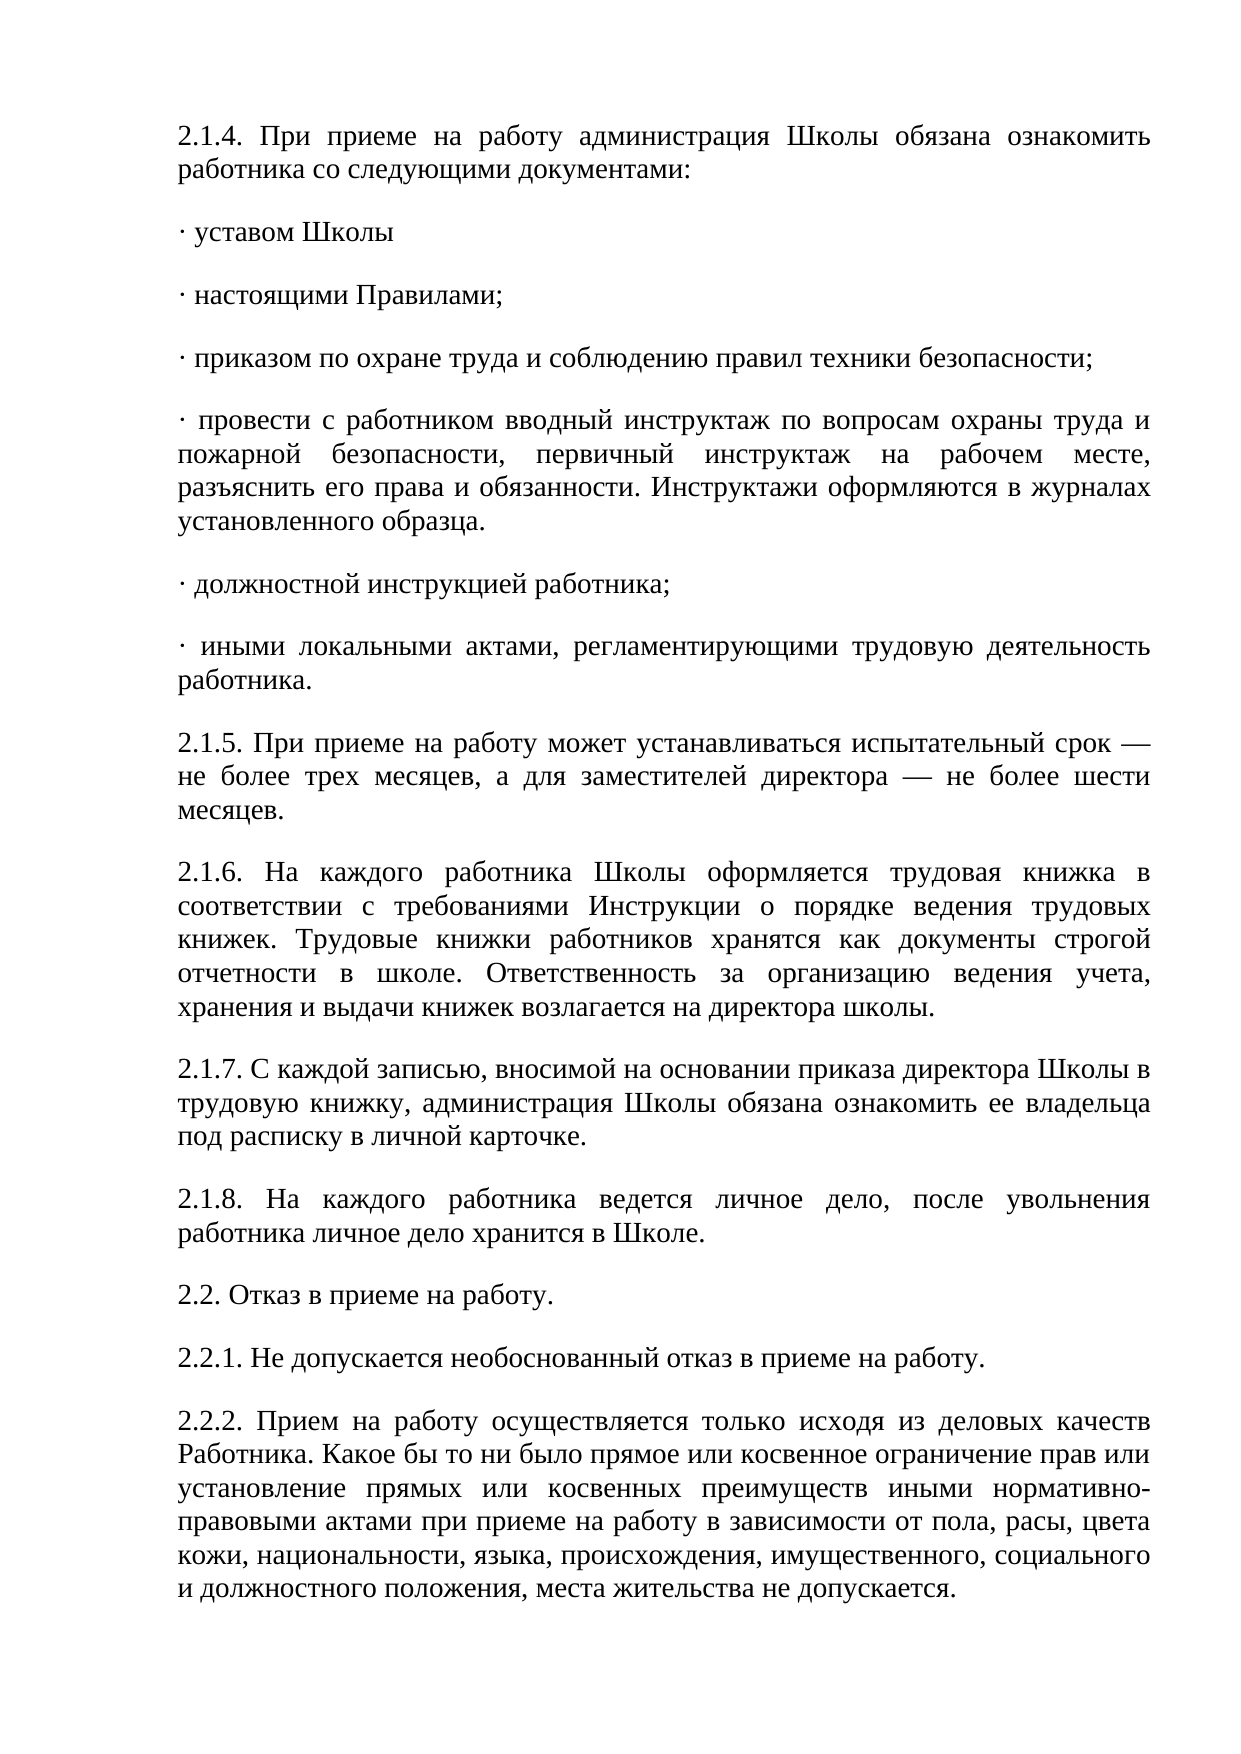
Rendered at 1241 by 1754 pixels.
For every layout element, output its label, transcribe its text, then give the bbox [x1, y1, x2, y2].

text 2.1.5. При приеме на работу может устанавливаться испытательный срок — не более трех месяцев, а для заместителей директора — не более шести месяцев. [177, 725, 1152, 825]
text · иными локальными актами, регламентирующими трудовую деятельность работника. [177, 628, 1152, 696]
text · настоящими Правилами; [177, 277, 1152, 311]
text 2.1.7. С каждой записью, вносимой на основании приказа директора Школы в трудовую книжку, администрация Школы обязана ознакомить ее владельца под расписку в личной карточке. [177, 1051, 1152, 1152]
text 2.2.2. Прием на работу осуществляется только исходя из деловых качеств Работника. Какое бы то ни было прямое или косвенное ограничение прав или установление прямых или косвенных преимуществ иными нормативно-правовыми актами при приеме на работу в зависимости от пола, расы, цвета кожи, национальности, языка, происхождения, имущественного, социального и должностного положения, места жительства не допускается. [177, 1403, 1152, 1604]
text 2.1.4. При приеме на работу администрация Школы обязана ознакомить работника со следующими документами: [177, 118, 1152, 185]
text · приказом по охране труда и соблюдению правил техники безопасности; [177, 340, 1152, 373]
text 2.1.6. На каждого работника Школы оформляется трудовая книжка в соответствии с требованиями Инструкции о порядке ведения трудовых книжек. Трудовые книжки работников хранятся как документы строгой отчетности в школе. Ответственность за организацию ведения учета, хранения и выдачи книжек возлагается на директора школы. [177, 854, 1152, 1022]
text 2.1.8. На каждого работника ведется личное дело, после увольнения работника личное дело хранится в Школе. [177, 1181, 1152, 1248]
text 2.2.1. Не допускается необоснованный отказ в приеме на работу. [177, 1340, 1152, 1374]
text · провести с работником вводный инструктаж по вопросам охраны труда и пожарной безопасности, первичный инструктаж на рабочем месте, разъяснить его права и обязанности. Инструктажи оформляются в журналах установленного образца. [177, 402, 1152, 537]
text · должностной инструкцией работника; [177, 566, 1152, 599]
text · уставом Школы [177, 214, 1152, 248]
text 2.2. Отказ в приеме на работу. [177, 1277, 1152, 1311]
